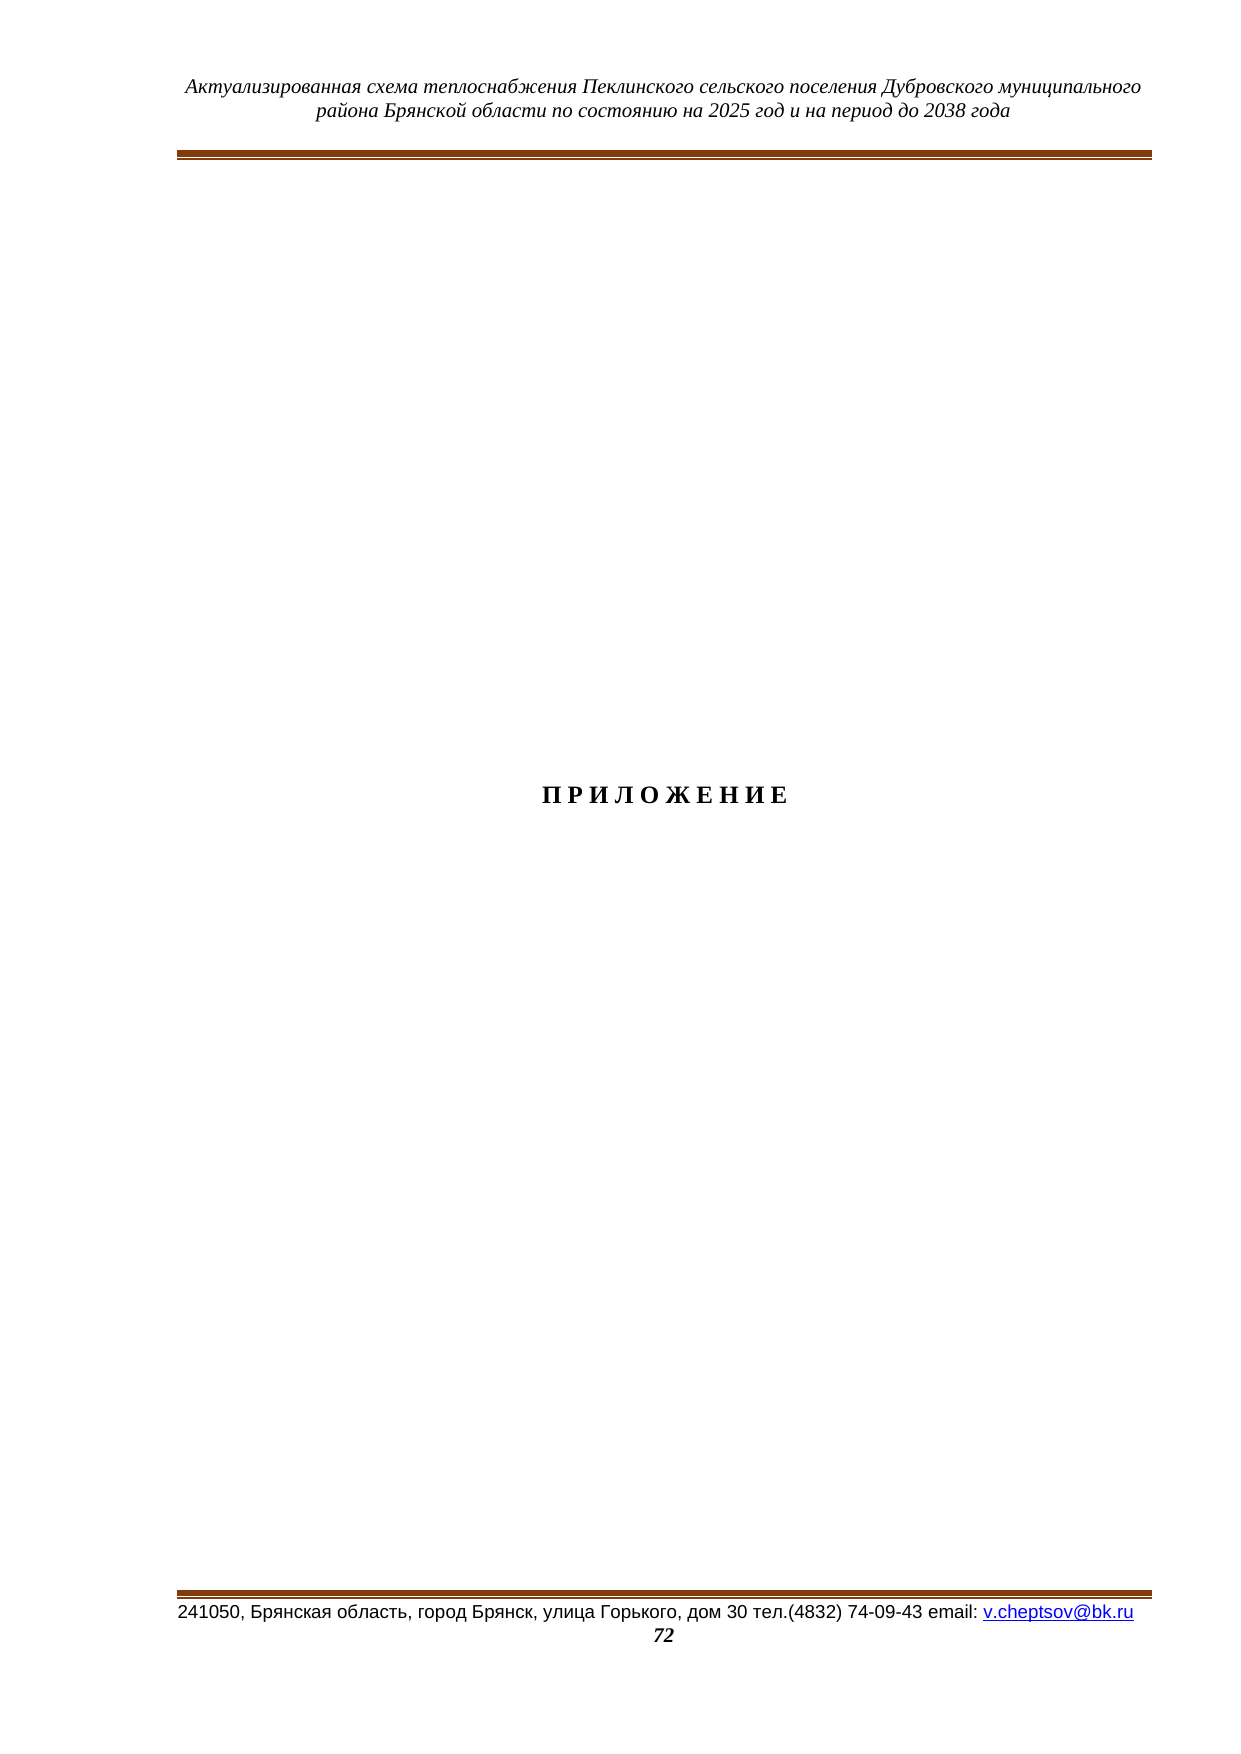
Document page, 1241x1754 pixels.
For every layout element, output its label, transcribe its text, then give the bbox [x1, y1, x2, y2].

text П Р И Л О Ж Е Н И Е [177, 780, 1152, 809]
